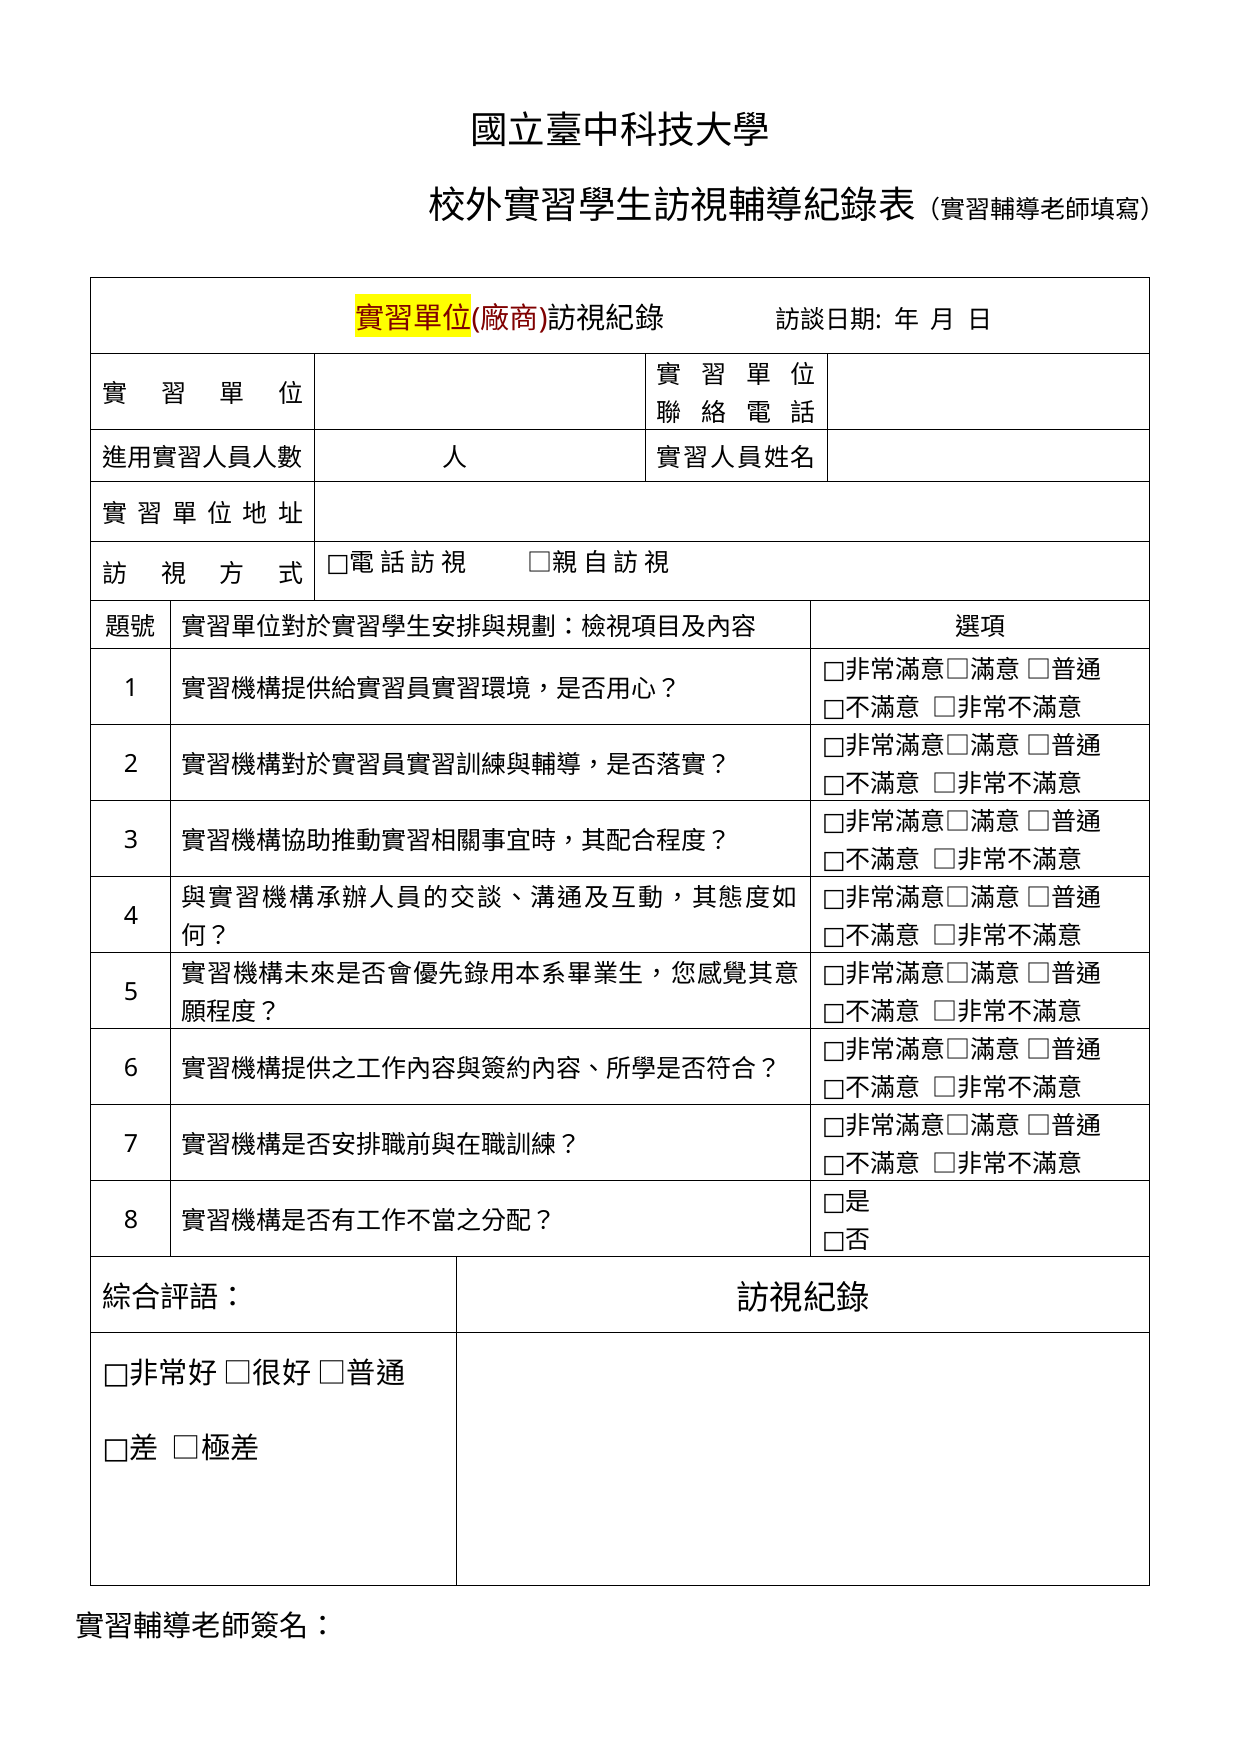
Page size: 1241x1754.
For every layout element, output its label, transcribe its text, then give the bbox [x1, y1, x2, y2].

table_cell 2 [91, 725, 170, 800]
table_cell 6 [91, 1029, 170, 1104]
table_cell 實習機構是否安排職前與在職訓練？ [171, 1105, 810, 1180]
table_cell 實習機構未來是否會優先錄用本系畢業生，您感覺其意願程度？ [171, 953, 810, 1028]
table_cell □非常滿意□滿意 □普通 □不滿意 □非常不滿意 [811, 649, 1149, 724]
table_cell [315, 482, 1149, 541]
table_cell □非常滿意□滿意 □普通 □不滿意 □非常不滿意 [811, 801, 1149, 876]
table_cell 7 [91, 1105, 170, 1180]
text 校外實習學生訪視輔導紀錄表（實習輔導老師填寫） [75, 164, 1165, 239]
table_cell 4 [91, 877, 170, 952]
table_cell [315, 354, 645, 429]
table_cell □非常好 □很好 □普通 □差 □極差 [91, 1333, 456, 1585]
text 國立臺中科技大學 [75, 89, 1165, 164]
table_cell 進用實習人員人數 [91, 430, 314, 481]
table_cell 人 [315, 430, 645, 481]
table_cell □是 □否 [811, 1181, 1149, 1256]
table_cell [828, 430, 1149, 481]
table_cell 實習機構協助推動實習相關事宜時，其配合程度？ [171, 801, 810, 876]
table_cell 實習單位 [91, 354, 314, 429]
table_cell 實習單位對於實習學生安排與規劃：檢視項目及內容 [171, 601, 810, 648]
table_cell 題號 [91, 601, 170, 648]
table_cell [457, 1333, 1149, 1585]
table_cell □非常滿意□滿意 □普通 □不滿意 □非常不滿意 [811, 725, 1149, 800]
table_cell 與實習機構承辦人員的交談、溝通及互動，其態度如何？ [171, 877, 810, 952]
table_cell 訪視紀錄 [457, 1257, 1149, 1332]
table_cell □電 話 訪 視 □親 自 訪 視 [315, 542, 1149, 600]
table_cell 1 [91, 649, 170, 724]
table_cell [828, 354, 1149, 429]
text 實習輔導老師簽名： [75, 1586, 1165, 1661]
table_cell 選項 [811, 601, 1149, 648]
table_cell 綜合評語： [91, 1257, 456, 1332]
table_cell 3 [91, 801, 170, 876]
table_cell 實習單位地址 [91, 482, 314, 541]
table_header 實習單位(廠商)訪視紀錄 訪談日期: 年 月 日 [91, 278, 1149, 353]
table_cell 實習人員姓名 [646, 430, 827, 481]
table_cell 實習單位 聯絡電話 [646, 354, 827, 429]
table_cell 8 [91, 1181, 170, 1256]
table_cell □非常滿意□滿意 □普通 □不滿意 □非常不滿意 [811, 953, 1149, 1028]
table_cell □非常滿意□滿意 □普通 □不滿意 □非常不滿意 [811, 1105, 1149, 1180]
table_cell 訪視方式 [91, 542, 314, 600]
table_cell 實習機構提供給實習員實習環境，是否用心？ [171, 649, 810, 724]
table_cell □非常滿意□滿意 □普通 □不滿意 □非常不滿意 [811, 877, 1149, 952]
table_cell 5 [91, 953, 170, 1028]
table_cell 實習機構對於實習員實習訓練與輔導，是否落實？ [171, 725, 810, 800]
table_cell 實習機構提供之工作內容與簽約內容、所學是否符合？ [171, 1029, 810, 1104]
table_cell 實習機構是否有工作不當之分配？ [171, 1181, 810, 1256]
table_cell □非常滿意□滿意 □普通 □不滿意 □非常不滿意 [811, 1029, 1149, 1104]
